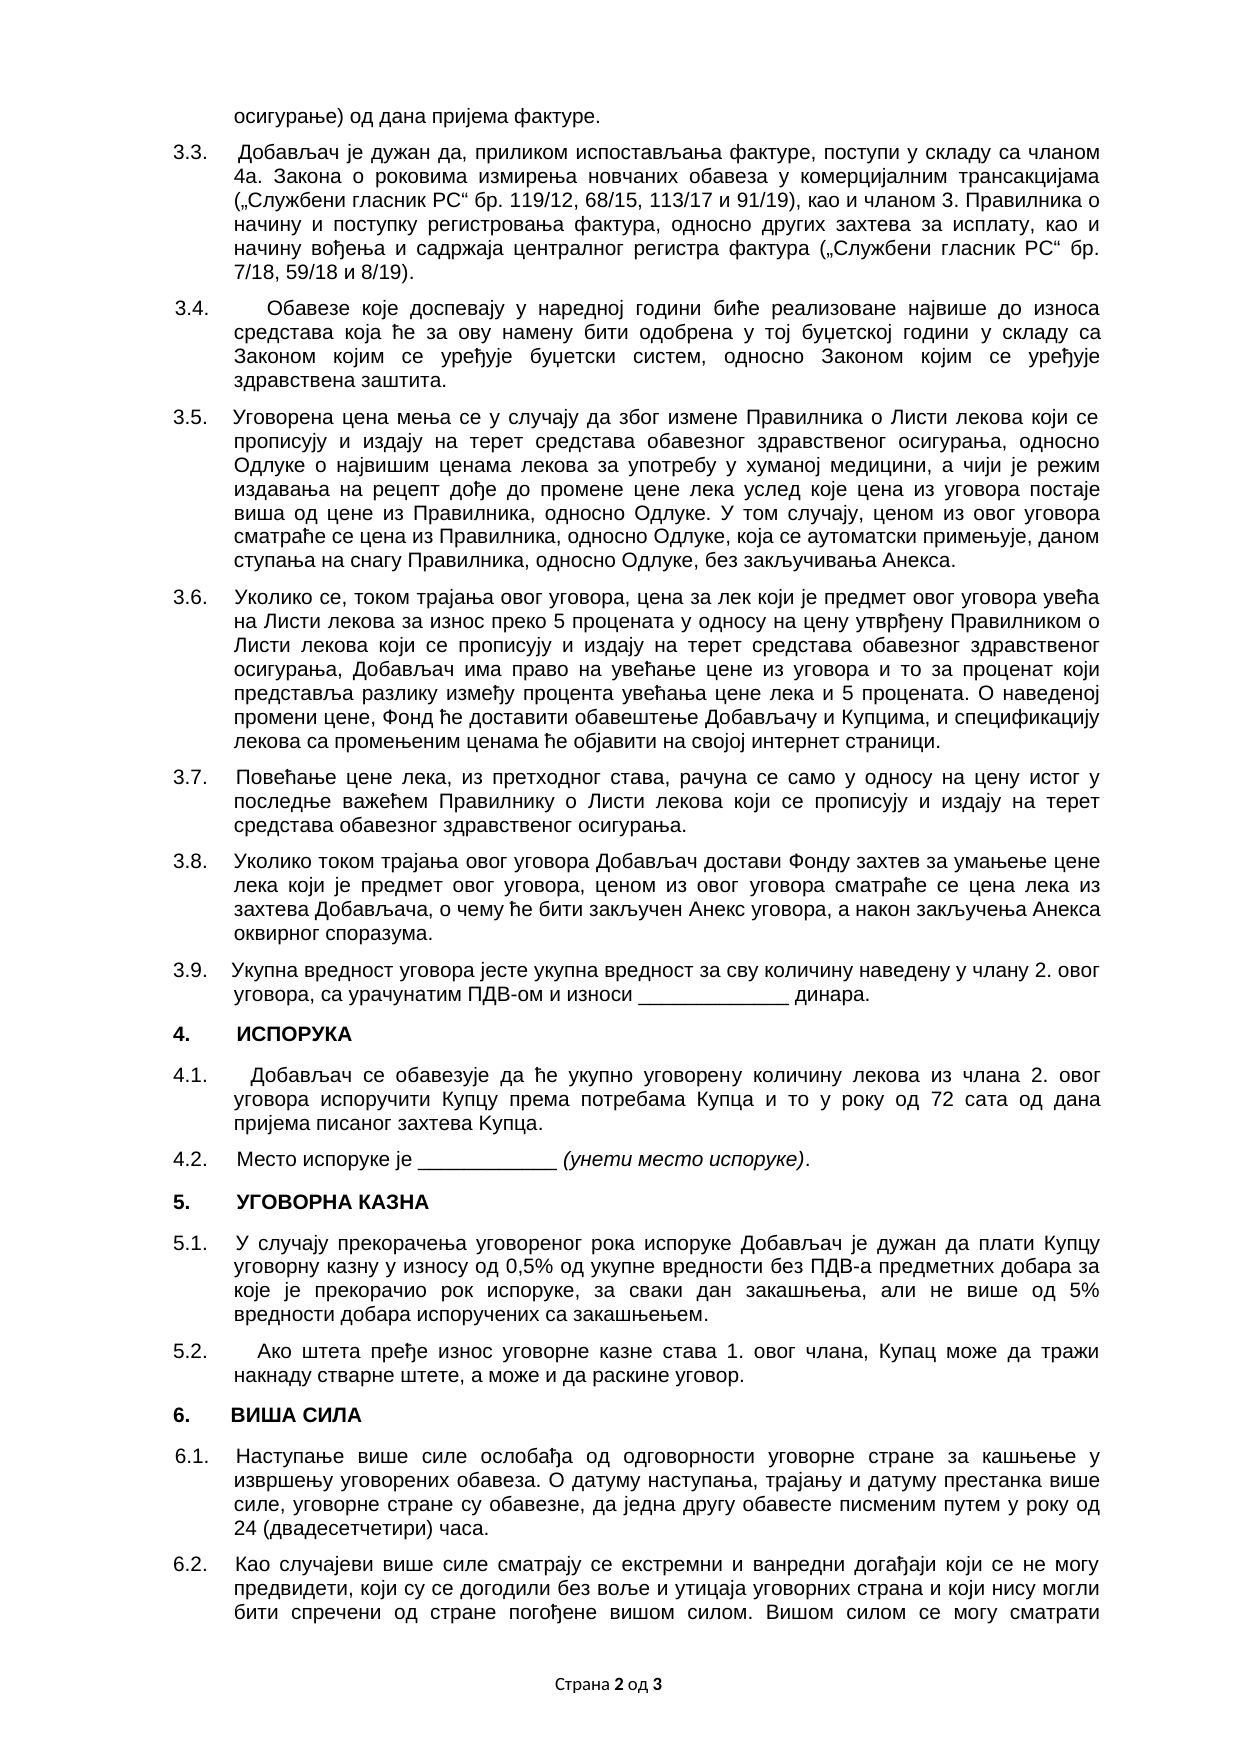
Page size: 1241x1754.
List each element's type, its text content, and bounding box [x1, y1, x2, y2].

text 5.2. Ако штета пређе износ уговорне казне става 1. овог члана, Купац може да тражи накнаду стварне штете, а може и да раскине уговор. [173, 1339, 1101, 1387]
text 4.1. Добављач се обавезује да ће укупно уговорену количину лекова из члана 2. овог уговора испоручити Купцу према потребама Купца и то у року од 72 сата од дана пријема писаног захтева Kупца. [173, 1063, 1101, 1135]
text 6.1. Наступање више силе ослобађа од одговорности уговорне стране за кашњење у извршењу уговорених обавеза. О датуму наступања, трајању и датуму престанка више силе, уговорне стране су обавезне, да једна другу обавесте писменим путем у року од 24 (двадесетчетири) часа. [174, 1444, 1101, 1540]
text 4.2. Место испоруке је ____________ (унети место испоруке). [173, 1147, 1101, 1171]
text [173, 103, 1101, 127]
text 5. УГОВОРНА КАЗНА [173, 1190, 1101, 1214]
text 3.9. Укупна вредност уговора јесте укупна вредност за сву количину наведену у члану 2. овог уговора, са урачунатим ПДВ-ом и износи _____________ динара. [173, 958, 1101, 1006]
text 3.3. Добављач је дужан да, приликом испостављања фактуре, поступи у складу са чланом 4а. Закона о роковима измирења новчаних обавеза у комерцијалним трансакцијама („Службени гласник РС“ бр. 119/12, 68/15, 113/17 и 91/19), као и чланом 3. Правилника о начину и поступку регистровања фактура, односно других захтева за исплату, као и начину вођења и садржаја централног регистра фактура („Службени гласник РС“ бр. 7/18, 59/18 и 8/19). [173, 140, 1101, 284]
text 5.1. У случају прекорачења уговореног рока испоруке Добављач је дужан да плати Купцу уговорну казну у износу од 0,5% од укупне вредности без ПДВ-а предметних добара за које је прекорачио рок испоруке, за сваки дан закашњења, али не више од 5% вредности добара испоручених са закашњењем. [173, 1230, 1101, 1326]
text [173, 1552, 1101, 1624]
text 3.7. Повећање цене лека, из претходног става, рачуна се само у односу на цену истог у последње важећем Правилнику о Листи лекова који се прописују и издају на терет средстава обавезног здравственог осигурања. [173, 765, 1101, 837]
text 3.5. Уговорена цена мења се у случају да због измене Правилника о Листи лекова који се прописују и издају на терет средстава обавезног здравственог осигурања, односно Одлуке о највишим ценама лекова за употребу у хуманој медицини, а чији је режим издавања на рецепт дође до промене цене лека услед које цена из уговора постаје виша од цене из Правилника, односно Одлуке. У том случају, ценом из овог уговора сматраће се цена из Правилника, односно Одлуке, која се аутоматски примењује, даном ступања на снагу Правилника, односно Одлуке, без закључивања Анекса. [173, 404, 1101, 572]
text 4. ИСПОРУКА [173, 1022, 1101, 1046]
text 3.6. Уколико се, током трајања овог уговора, цена за лек који је предмет овог уговора увећа на Листи лекова за износ преко 5 процената у односу на цену утврђену Правилником о Листи лекова који се прописују и издају на терет средстава обавезног здравственог осигурања, Добављач има право на увећање цене из уговора и то за проценат који представља разлику између процента увећања цене лека и 5 процената. О наведеној промени цене, Фонд ће доставити обавештење Добављачу и Купцима, и спецификацију лекова са промењеним ценама ће објавити на својој интернет страници. [173, 585, 1101, 752]
text 3.8. Уколико током трајања овог уговора Добављач достави Фонду захтев за умањење цене лека који је предмет овог уговора, ценом из овог уговора сматраће се цена лека из захтева Добављача, о чему ће бити закључен Анекс уговора, а након закључења Анекса оквирног споразума. [173, 849, 1101, 945]
text 3.4. Oбавезе које доспевају у наредној години биће реализоване највише до износа средстава која ће за ову намену бити одобрена у тој буџетској години у складу са Законом којим се уређује буџетски систем, односно Законом којим се уређује здравствена заштита. [174, 296, 1101, 392]
text 6. ВИША СИЛА [173, 1403, 1101, 1427]
